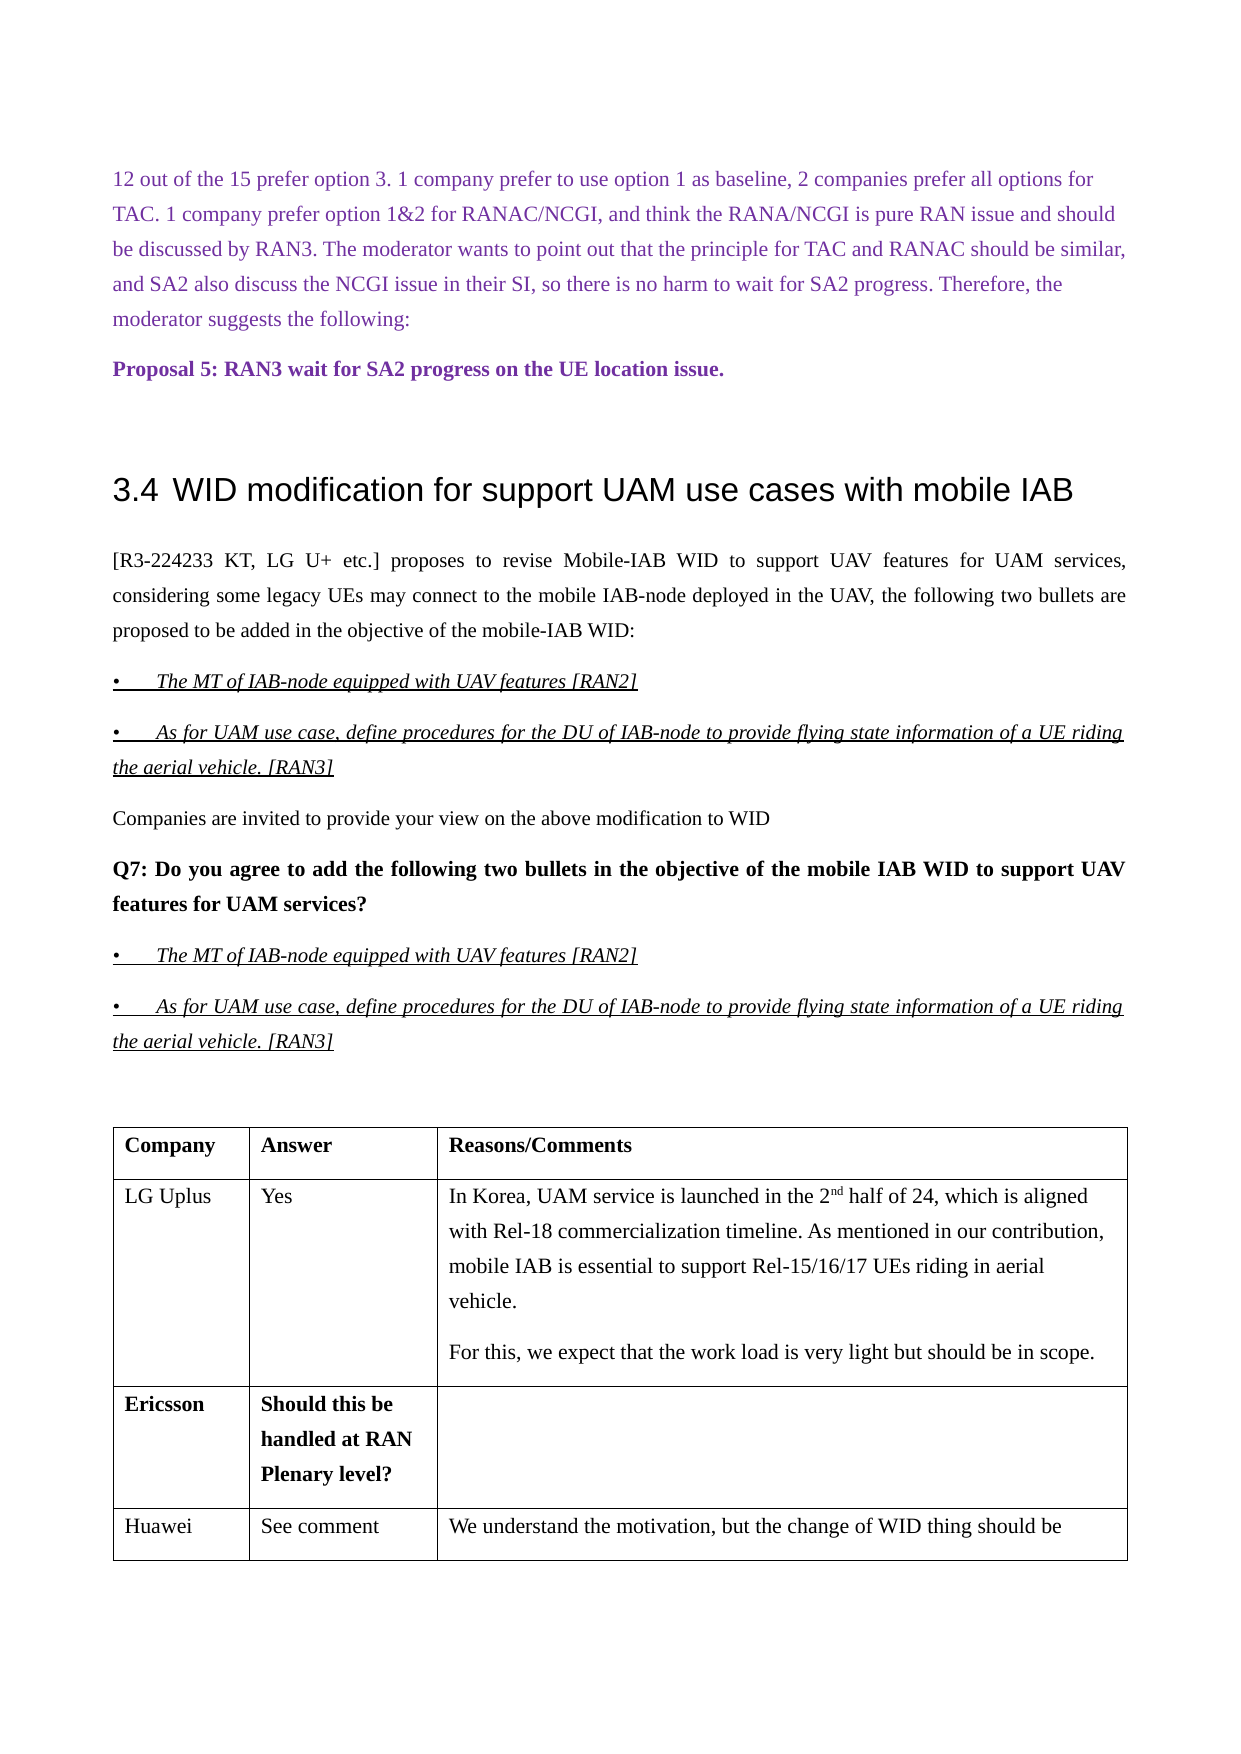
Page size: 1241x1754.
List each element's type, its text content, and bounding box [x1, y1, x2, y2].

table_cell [438, 1509, 1127, 1560]
text • The MT of IAB-node equipped with UAV features [RAN2] [112, 939, 1128, 971]
text Proposal 5: RAN3 wait for SA2 progress on the UE location issue. [112, 353, 1128, 385]
text Q7: Do you agree to add the following two bullets in the objective of the mobile IAB WID to support UAV features for UAM services? [112, 853, 1128, 920]
table_cell Huawei [114, 1509, 249, 1560]
table_cell In Korea, UAM service is launched in the 2nd half of 24, which is aligned with Rel-18 commercialization timeline. As mentioned in our contribution, mobile IAB is essential to support Rel-15/16/17 UEs riding in aerial vehicle. For this, we expect that the work load is very light but should be in scope. [438, 1180, 1127, 1386]
table_cell Should this be handled at RAN Plenary level? [250, 1387, 437, 1508]
table_cell [438, 1387, 1127, 1508]
text [R3-224233 KT, LG U+ etc.] proposes to revise Mobile-IAB WID to support UAV features for UAM services, considering some legacy UEs may connect to the mobile IAB-node deployed in the UAV, the following two bullets are proposed to be added in the objective of the mobile-IAB WID: [112, 543, 1128, 646]
text Companies are invited to provide your view on the above modification to WID [112, 802, 1128, 834]
table_cell Yes [250, 1180, 437, 1386]
table_cell Ericsson [114, 1387, 249, 1508]
table_header Answer [250, 1128, 437, 1179]
text • As for UAM use case, define procedures for the DU of IAB-node to provide flying state information of a UE riding the aerial vehicle. [RAN3] [112, 990, 1128, 1057]
table_header Company [114, 1128, 249, 1179]
text • As for UAM use case, define procedures for the DU of IAB-node to provide flying state information of a UE riding the aerial vehicle. [RAN3] [112, 716, 1128, 783]
text • The MT of IAB-node equipped with UAV features [RAN2] [112, 664, 1128, 697]
subtitle WID modification for support UAM use cases with mobile IAB [112, 457, 1128, 522]
table_cell See comment [250, 1509, 437, 1560]
text 12 out of the 15 prefer option 3. 1 company prefer to use option 1 as baseline, 2 companies prefer all options for TAC. 1 company prefer option 1&2 for RANAC/NCGI, and think the RANA/NCGI is pure RAN issue and should be discussed by RAN3. The moderator wants to point out that the principle for TAC and RANAC should be similar, and SA2 also discuss the NCGI issue in their SI, so there is no harm to wait for SA2 progress. Therefore, the moderator suggests the following: [112, 162, 1128, 334]
table_header Reasons/Comments [438, 1128, 1127, 1179]
table_cell LG Uplus [114, 1180, 249, 1386]
